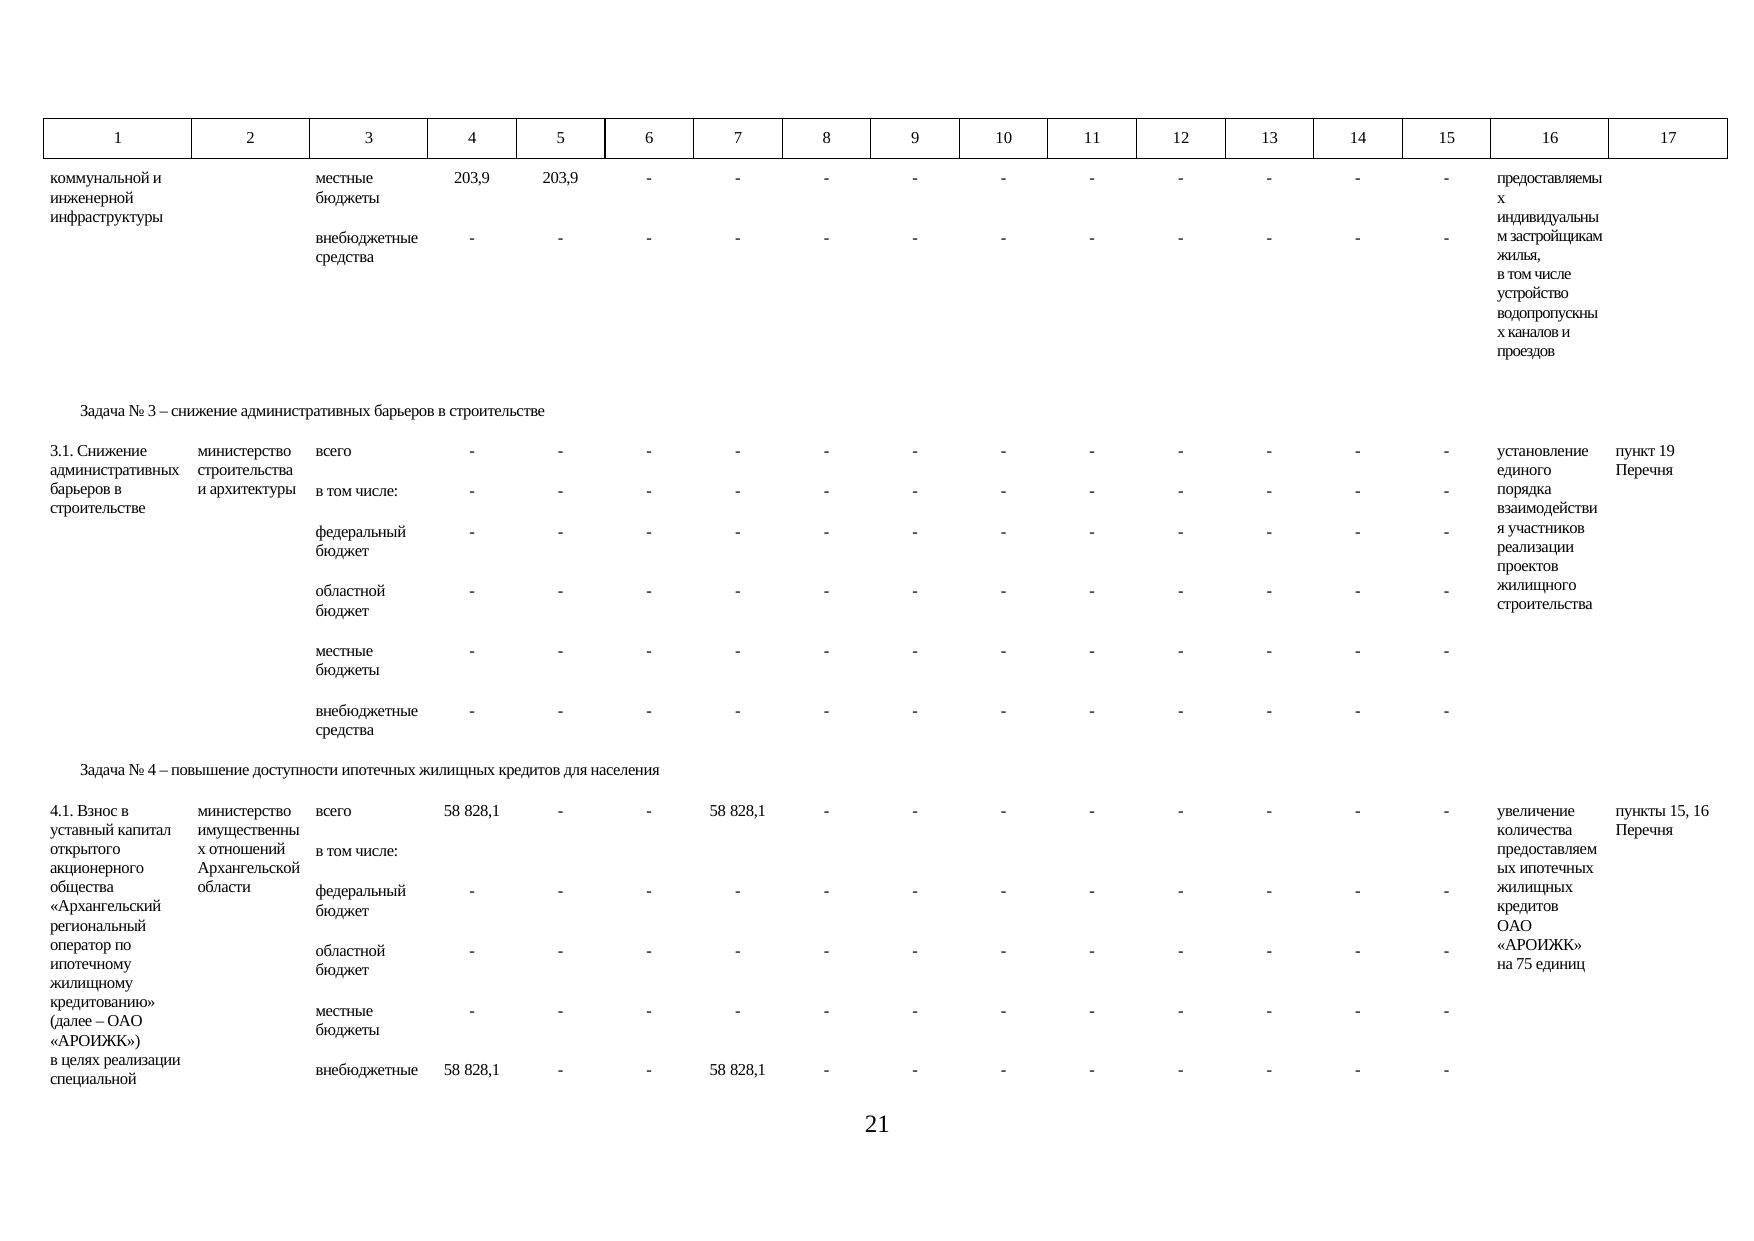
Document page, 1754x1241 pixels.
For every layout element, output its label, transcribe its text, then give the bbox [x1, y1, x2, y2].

table_header 4 [428, 119, 516, 158]
table_header 17 [1609, 119, 1727, 158]
table_header 13 [1226, 119, 1313, 158]
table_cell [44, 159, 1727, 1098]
table_header 2 [192, 119, 309, 158]
table_header 16 [1491, 119, 1608, 158]
table_header 5 [517, 119, 604, 158]
table_header 1 [44, 119, 191, 158]
table_header 3 [310, 119, 427, 158]
table_header 12 [1137, 119, 1225, 158]
table_header 7 [694, 119, 782, 158]
table_header 14 [1314, 119, 1402, 158]
table_header 11 [1048, 119, 1136, 158]
table_header 10 [960, 119, 1047, 158]
table_header 9 [871, 119, 959, 158]
table_header 8 [783, 119, 870, 158]
table_header 6 [606, 119, 693, 158]
table_header 15 [1403, 119, 1490, 158]
